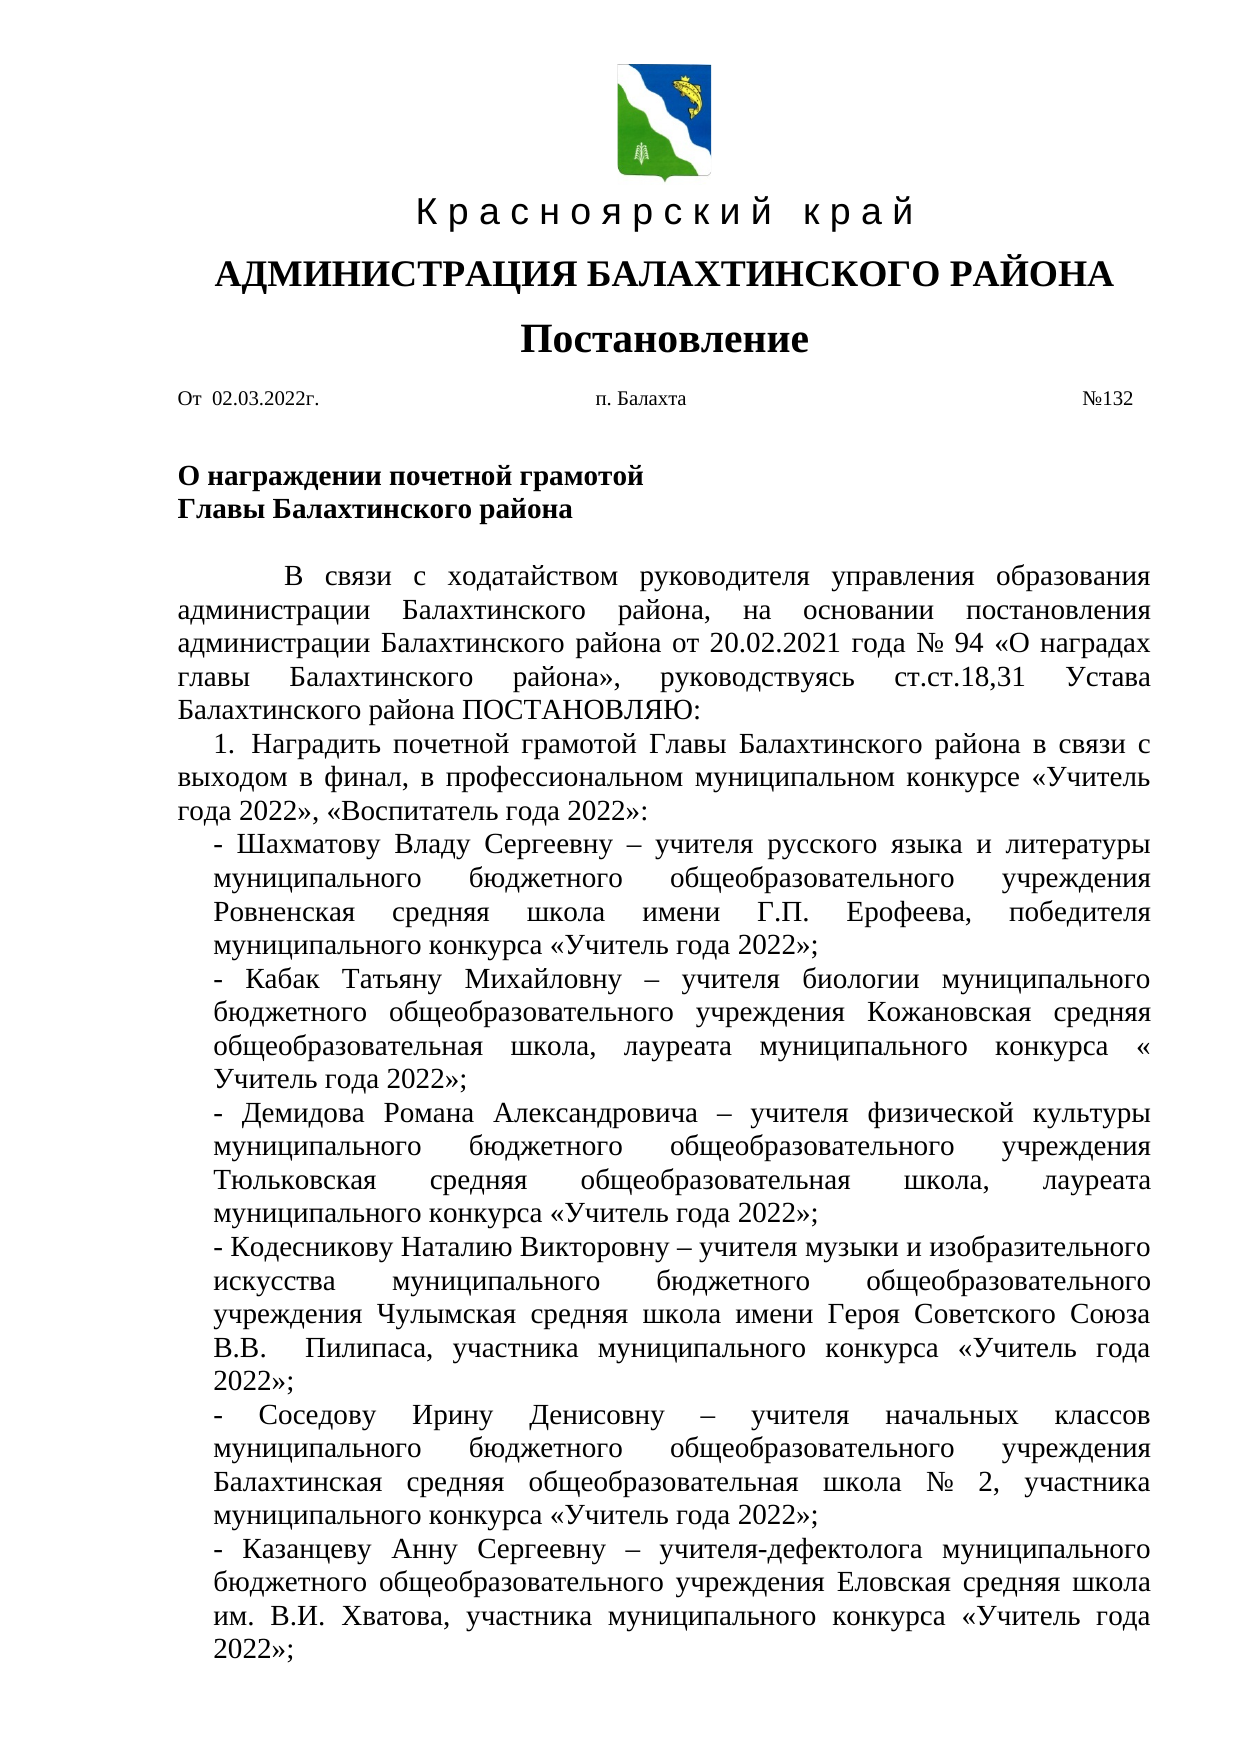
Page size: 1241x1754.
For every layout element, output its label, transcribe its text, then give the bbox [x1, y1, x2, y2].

text АДМИНИСТРАЦИЯ БАЛАХТИНСКОГО РАЙОНА [177, 251, 1152, 294]
list - Кабак Татьяну Михайловну – учителя биологии муниципального бюджетного общеобразовательного учреждения Кожановская средняя общеобразовательная школа, лауреата муниципального конкурса « Учитель года 2022»; [213, 961, 1152, 1095]
list - Демидова Романа Александровича – учителя физической культуры муниципального бюджетного общеобразовательного учреждения Тюльковская средняя общеобразовательная школа, лауреата муниципального конкурса «Учитель года 2022»; [213, 1095, 1152, 1229]
text От 02.03.2022г. п. Балахта №132 [177, 386, 1152, 409]
list - Казанцеву Анну Сергеевну – учителя-дефектолога муниципального бюджетного общеобразовательного учреждения Еловская средняя школа им. В.И. Хватова, участника муниципального конкурса «Учитель года 2022»; [213, 1531, 1152, 1665]
list - Кодесникову Наталию Викторовну – учителя музыки и изобразительного искусства муниципального бюджетного общеобразовательного учреждения Чулымская средняя школа имени Героя Советского Союза В.В. Пилипаса, участника муниципального конкурса «Учитель года 2022»; [213, 1229, 1152, 1397]
text Главы Балахтинского района [177, 491, 1152, 525]
text Постановление [177, 313, 1152, 361]
list - Соседову Ирину Денисовну – учителя начальных классов муниципального бюджетного общеобразовательного учреждения Балахтинская средняя общеобразовательная школа № 2, участника муниципального конкурса «Учитель года 2022»; [213, 1397, 1152, 1531]
list - Шахматову Владу Сергеевну – учителя русского языка и литературы муниципального бюджетного общеобразовательного учреждения Ровненская средняя школа имени Г.П. Ерофеева, победителя муниципального конкурса «Учитель года 2022»; [213, 827, 1152, 961]
picture [617, 64, 712, 185]
text В связи с ходатайством руководителя управления образования администрации Балахтинского района, на основании постановления администрации Балахтинского района от 20.02.2021 года № 94 «О наградах главы Балахтинского района», руководствуясь ст.ст.18,31 Устава Балахтинского района ПОСТАНОВЛЯЮ: [177, 558, 1152, 726]
text Красноярский край [177, 189, 1152, 232]
text О награждении почетной грамотой [177, 458, 1152, 491]
list Наградить почетной грамотой Главы Балахтинского района в связи с выходом в финал, в профессиональном муниципальном конкурсе «Учитель года 2022», «Воспитатель года 2022»: [177, 726, 1152, 827]
